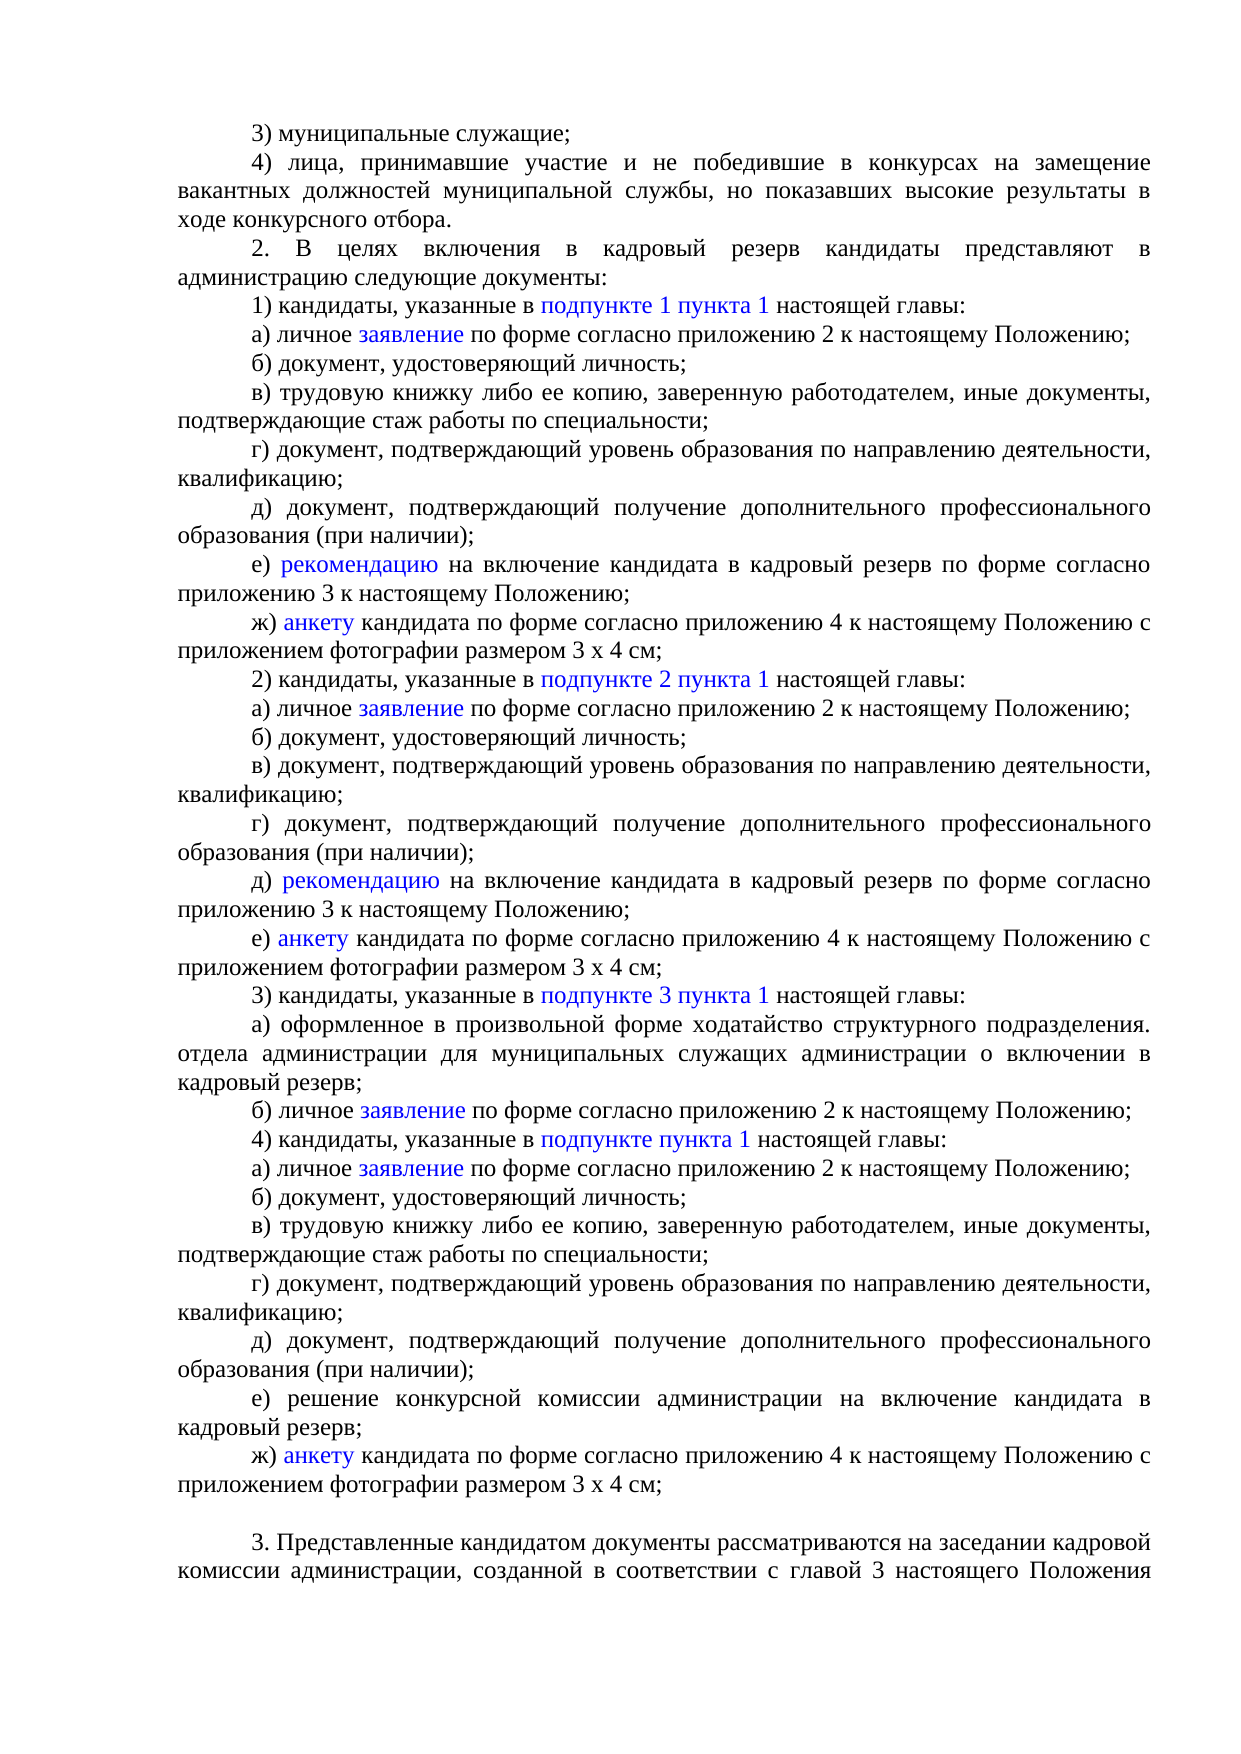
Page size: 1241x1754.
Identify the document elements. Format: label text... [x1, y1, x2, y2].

text е) решение конкурсной комиссии администрации на включение кандидата в кадровый резерв; [177, 1383, 1152, 1441]
text 3) кандидаты, указанные в подпункте 3 пункта 1 настоящей главы: [177, 981, 1152, 1009]
text 3) муниципальные служащие; [177, 118, 1152, 147]
text г) документ, подтверждающий получение дополнительного профессионального образования (при наличии); [177, 808, 1152, 866]
text д) рекомендацию на включение кандидата в кадровый резерв по форме согласно приложению 3 к настоящему Положению; [177, 866, 1152, 923]
text д) документ, подтверждающий получение дополнительного профессионального образования (при наличии); [177, 1326, 1152, 1383]
text 2) кандидаты, указанные в подпункте 2 пункта 1 настоящей главы: [177, 664, 1152, 693]
text 4) лица, принимавшие участие и не победившие в конкурсах на замещение вакантных должностей муниципальной службы, но показавших высокие результаты в ходе конкурсного отбора. [177, 147, 1152, 233]
text 4) кандидаты, указанные в подпункте пункта 1 настоящей главы: [177, 1124, 1152, 1153]
text е) рекомендацию на включение кандидата в кадровый резерв по форме согласно приложению 3 к настоящему Положению; [177, 549, 1152, 607]
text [177, 1527, 1152, 1584]
text а) личное заявление по форме согласно приложению 2 к настоящему Положению; [177, 693, 1152, 722]
text г) документ, подтверждающий уровень образования по направлению деятельности, квалификацию; [177, 1268, 1152, 1326]
text б) документ, удостоверяющий личность; [177, 348, 1152, 377]
text б) документ, удостоверяющий личность; [177, 722, 1152, 751]
text в) документ, подтверждающий уровень образования по направлению деятельности, квалификацию; [177, 751, 1152, 808]
text а) личное заявление по форме согласно приложению 2 к настоящему Положению; [177, 1153, 1152, 1182]
text ж) анкету кандидата по форме согласно приложению 4 к настоящему Положению с приложением фотографии размером 3 x 4 см; [177, 607, 1152, 664]
text е) анкету кандидата по форме согласно приложению 4 к настоящему Положению с приложением фотографии размером 3 x 4 см; [177, 923, 1152, 981]
text а) личное заявление по форме согласно приложению 2 к настоящему Положению; [177, 319, 1152, 348]
text ж) анкету кандидата по форме согласно приложению 4 к настоящему Положению с приложением фотографии размером 3 x 4 см; [177, 1441, 1152, 1498]
text г) документ, подтверждающий уровень образования по направлению деятельности, квалификацию; [177, 434, 1152, 492]
text 2. В целях включения в кадровый резерв кандидаты представляют в администрацию следующие документы: [177, 233, 1152, 291]
text в) трудовую книжку либо ее копию, заверенную работодателем, иные документы, подтверждающие стаж работы по специальности; [177, 1211, 1152, 1268]
text б) личное заявление по форме согласно приложению 2 к настоящему Положению; [177, 1096, 1152, 1124]
text в) трудовую книжку либо ее копию, заверенную работодателем, иные документы, подтверждающие стаж работы по специальности; [177, 377, 1152, 434]
text д) документ, подтверждающий получение дополнительного профессионального образования (при наличии); [177, 492, 1152, 549]
text а) оформленное в произвольной форме ходатайство структурного подразделения. отдела администрации для муниципальных служащих администрации о включении в кадровый резерв; [177, 1009, 1152, 1096]
text б) документ, удостоверяющий личность; [177, 1182, 1152, 1211]
text 1) кандидаты, указанные в подпункте 1 пункта 1 настоящей главы: [177, 291, 1152, 319]
